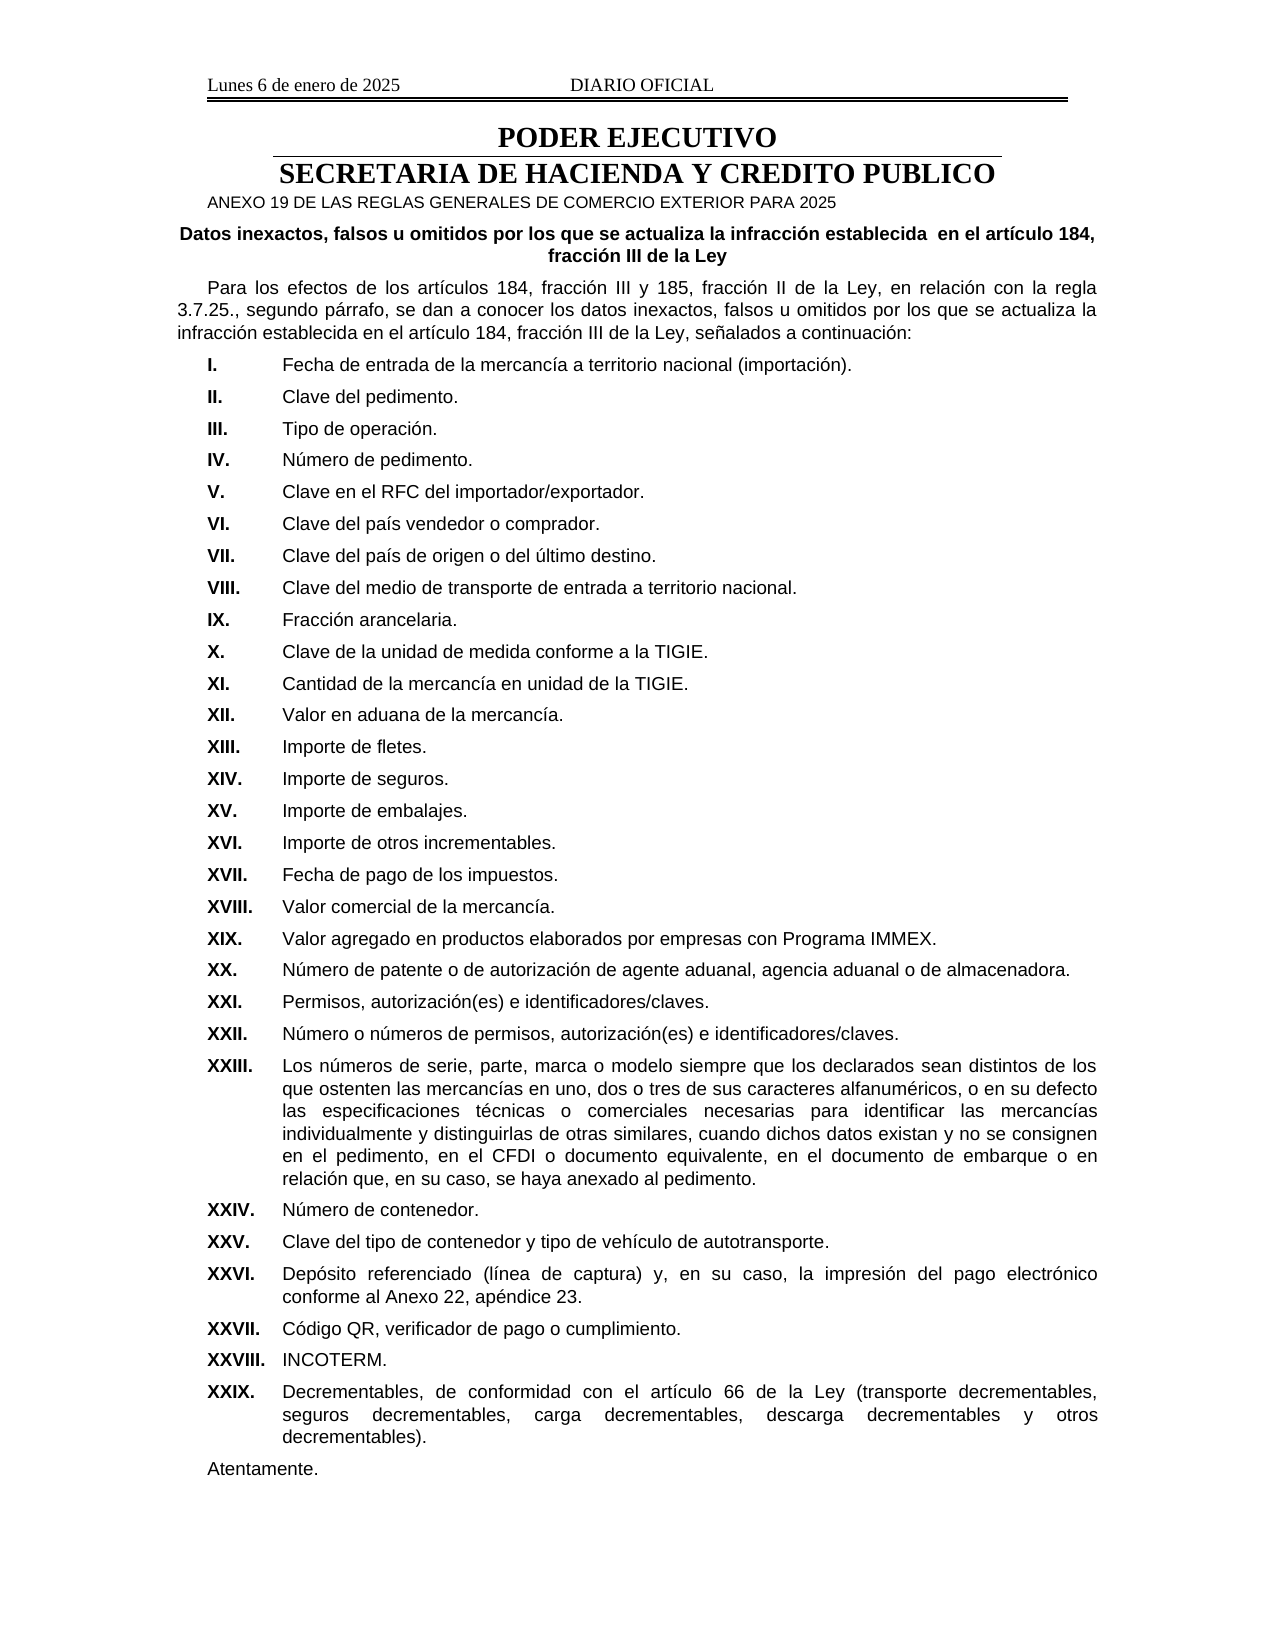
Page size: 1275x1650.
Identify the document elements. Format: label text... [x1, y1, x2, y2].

text SECRETARIA DE HACIENDA Y CREDITO PUBLICO [177, 157, 1098, 190]
text Atentamente. [177, 1458, 1098, 1480]
text XVIII. Valor comercial de la mercancía. [207, 895, 1098, 918]
text PODER EJECUTIVO [273, 120, 1002, 156]
text XX. Número de patente o de autorización de agente aduanal, agencia aduanal o de almacenadora. [207, 959, 1098, 981]
text III. Tipo de operación. [207, 417, 1098, 439]
text X. Clave de la unidad de medida conforme a la TIGIE. [207, 640, 1098, 663]
text XVII. Fecha de pago de los impuestos. [207, 863, 1098, 886]
text XIII. Importe de fletes. [207, 736, 1098, 758]
text XXVII. Código QR, verificador de pago o cumplimiento. [207, 1317, 1098, 1339]
text I. Fecha de entrada de la mercancía a territorio nacional (importación). [207, 353, 1098, 376]
text II. Clave del pedimento. [207, 385, 1098, 408]
text XXIII. Los números de serie, parte, marca o modelo siempre que los declarados sean distintos de los que ostenten las mercancías en uno, dos o tres de sus caracteres alfanuméricos, o en su defecto las especificaciones técnicas o comerciales necesarias para identificar las mercancías individualmente y distinguirlas de otras similares, cuando dichos datos existan y no se consignen en el pedimento, en el CFDI o documento equivalente, en el documento de embarque o en relación que, en su caso, se haya anexado al pedimento. [207, 1054, 1098, 1189]
text XIX. Valor agregado en productos elaborados por empresas con Programa IMMEX. [207, 927, 1098, 949]
text XXIX. Decrementables, de conformidad con el artículo 66 de la Ley (transporte decrementables, seguros decrementables, carga decrementables, descarga decrementables y otros decrementables). [207, 1381, 1098, 1448]
text VI. Clave del país vendedor o comprador. [207, 513, 1098, 535]
text ANEXO 19 DE LAS REGLAS GENERALES DE COMERCIO EXTERIOR PARA 2025 [177, 190, 1098, 213]
text VII. Clave del país de origen o del último destino. [207, 544, 1098, 567]
text Para los efectos de los artículos 184, fracción III y 185, fracción II de la Ley, en relación con la regla 3.7.25., segundo párrafo, se dan a conocer los datos inexactos, falsos u omitidos por los que se actualiza la infracción establecida en el artículo 184, fracción III de la Ley, señalados a continuación: [177, 276, 1098, 344]
text XXV. Clave del tipo de contenedor y tipo de vehículo de autotransporte. [207, 1231, 1098, 1253]
text V. Clave en el RFC del importador/exportador. [207, 481, 1098, 503]
text XIV. Importe de seguros. [207, 768, 1098, 790]
text XXII. Número o números de permisos, autorización(es) e identificadores/claves. [207, 1023, 1098, 1045]
text IV. Número de pedimento. [207, 449, 1098, 471]
text XXVIII. INCOTERM. [207, 1349, 1098, 1371]
text VIII. Clave del medio de transporte de entrada a territorio nacional. [207, 576, 1098, 599]
text XXIV. Número de contenedor. [207, 1199, 1098, 1221]
text IX. Fracción arancelaria. [207, 608, 1098, 631]
text XII. Valor en aduana de la mercancía. [207, 704, 1098, 726]
text XXVI. Depósito referenciado (línea de captura) y, en su caso, la impresión del pago electrónico conforme al Anexo 22, apéndice 23. [207, 1263, 1098, 1308]
text XXI. Permisos, autorización(es) e identificadores/claves. [207, 991, 1098, 1013]
text XI. Cantidad de la mercancía en unidad de la TIGIE. [207, 672, 1098, 694]
text Datos inexactos, falsos u omitidos por los que se actualiza la infracción establecida en el artículo 184, fracción III de la Ley [177, 222, 1098, 267]
text XVI. Importe de otros incrementables. [207, 831, 1098, 854]
text XV. Importe de embalajes. [207, 799, 1098, 822]
